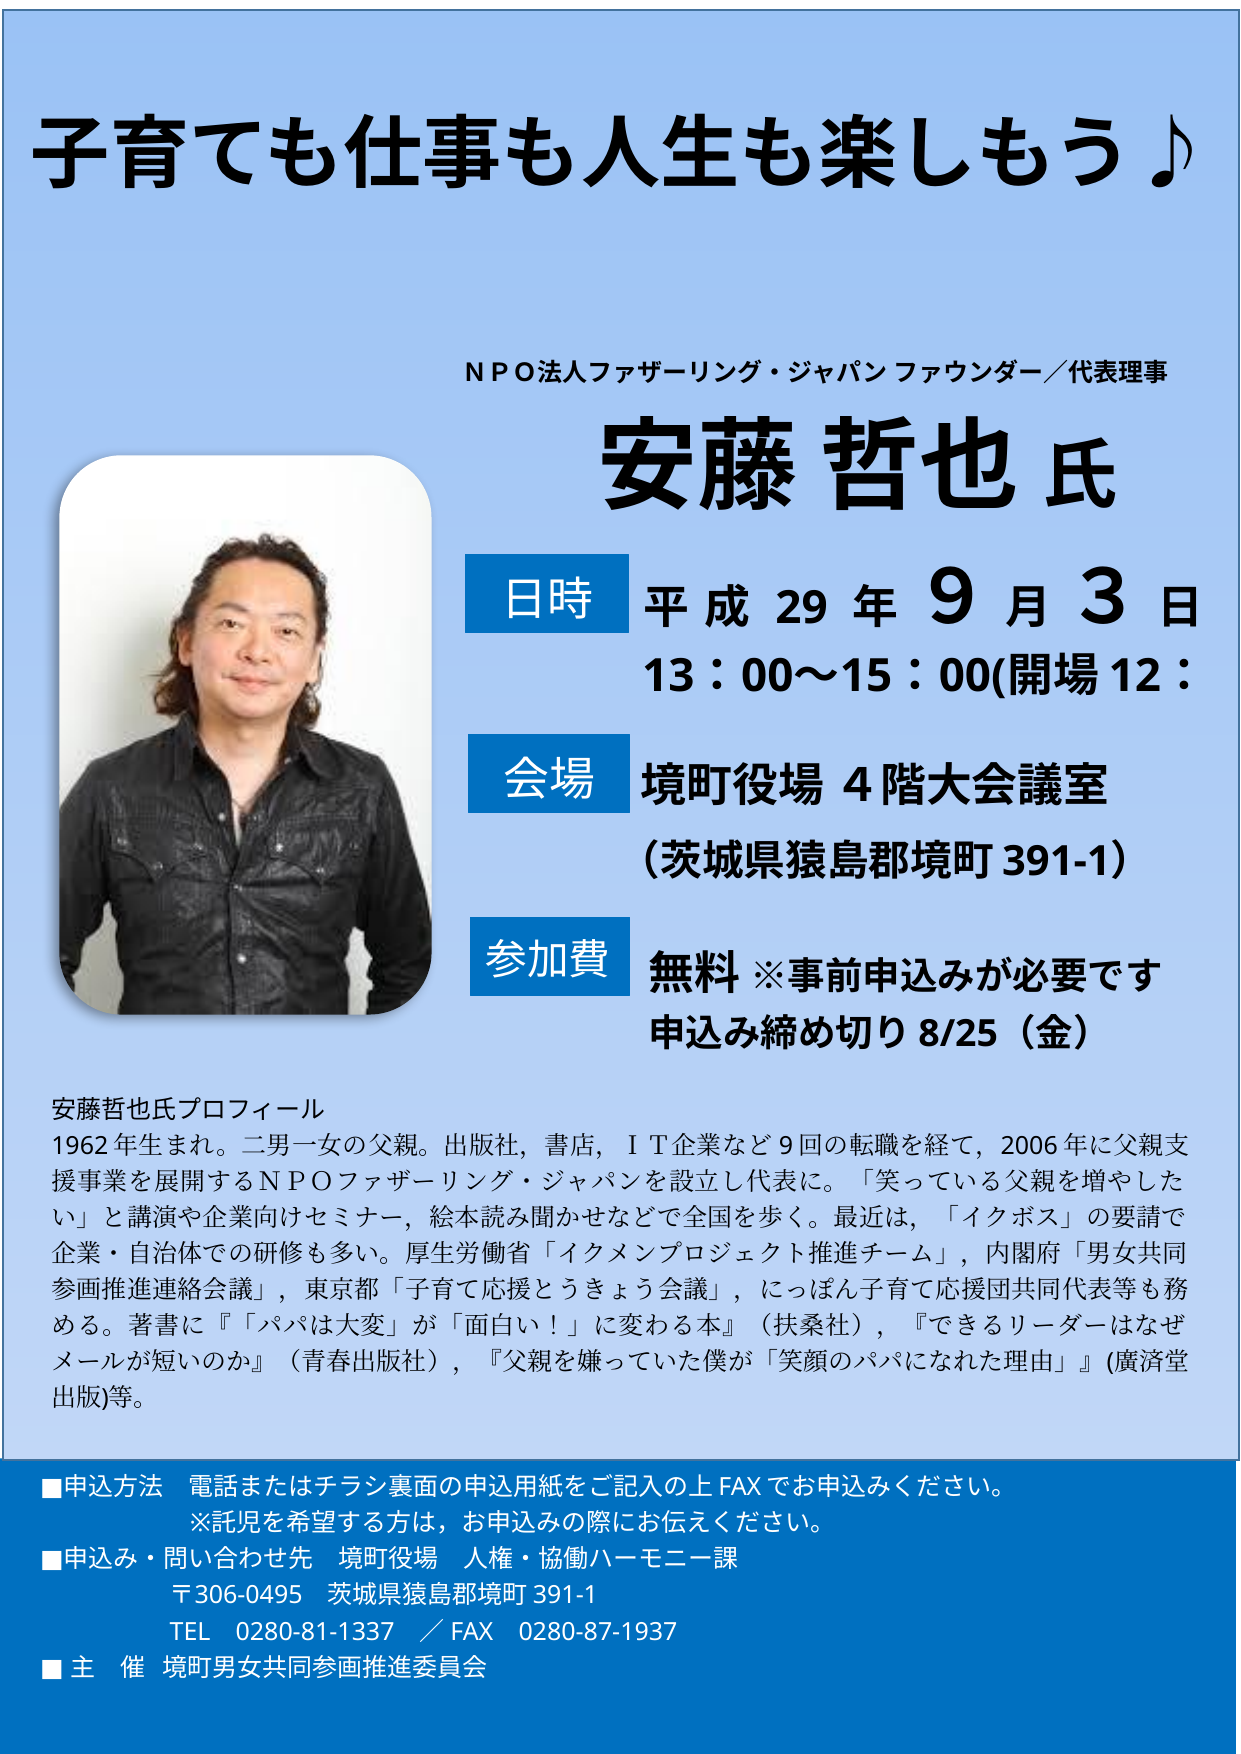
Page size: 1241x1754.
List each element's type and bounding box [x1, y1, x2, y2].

picture [59, 455, 432, 1015]
